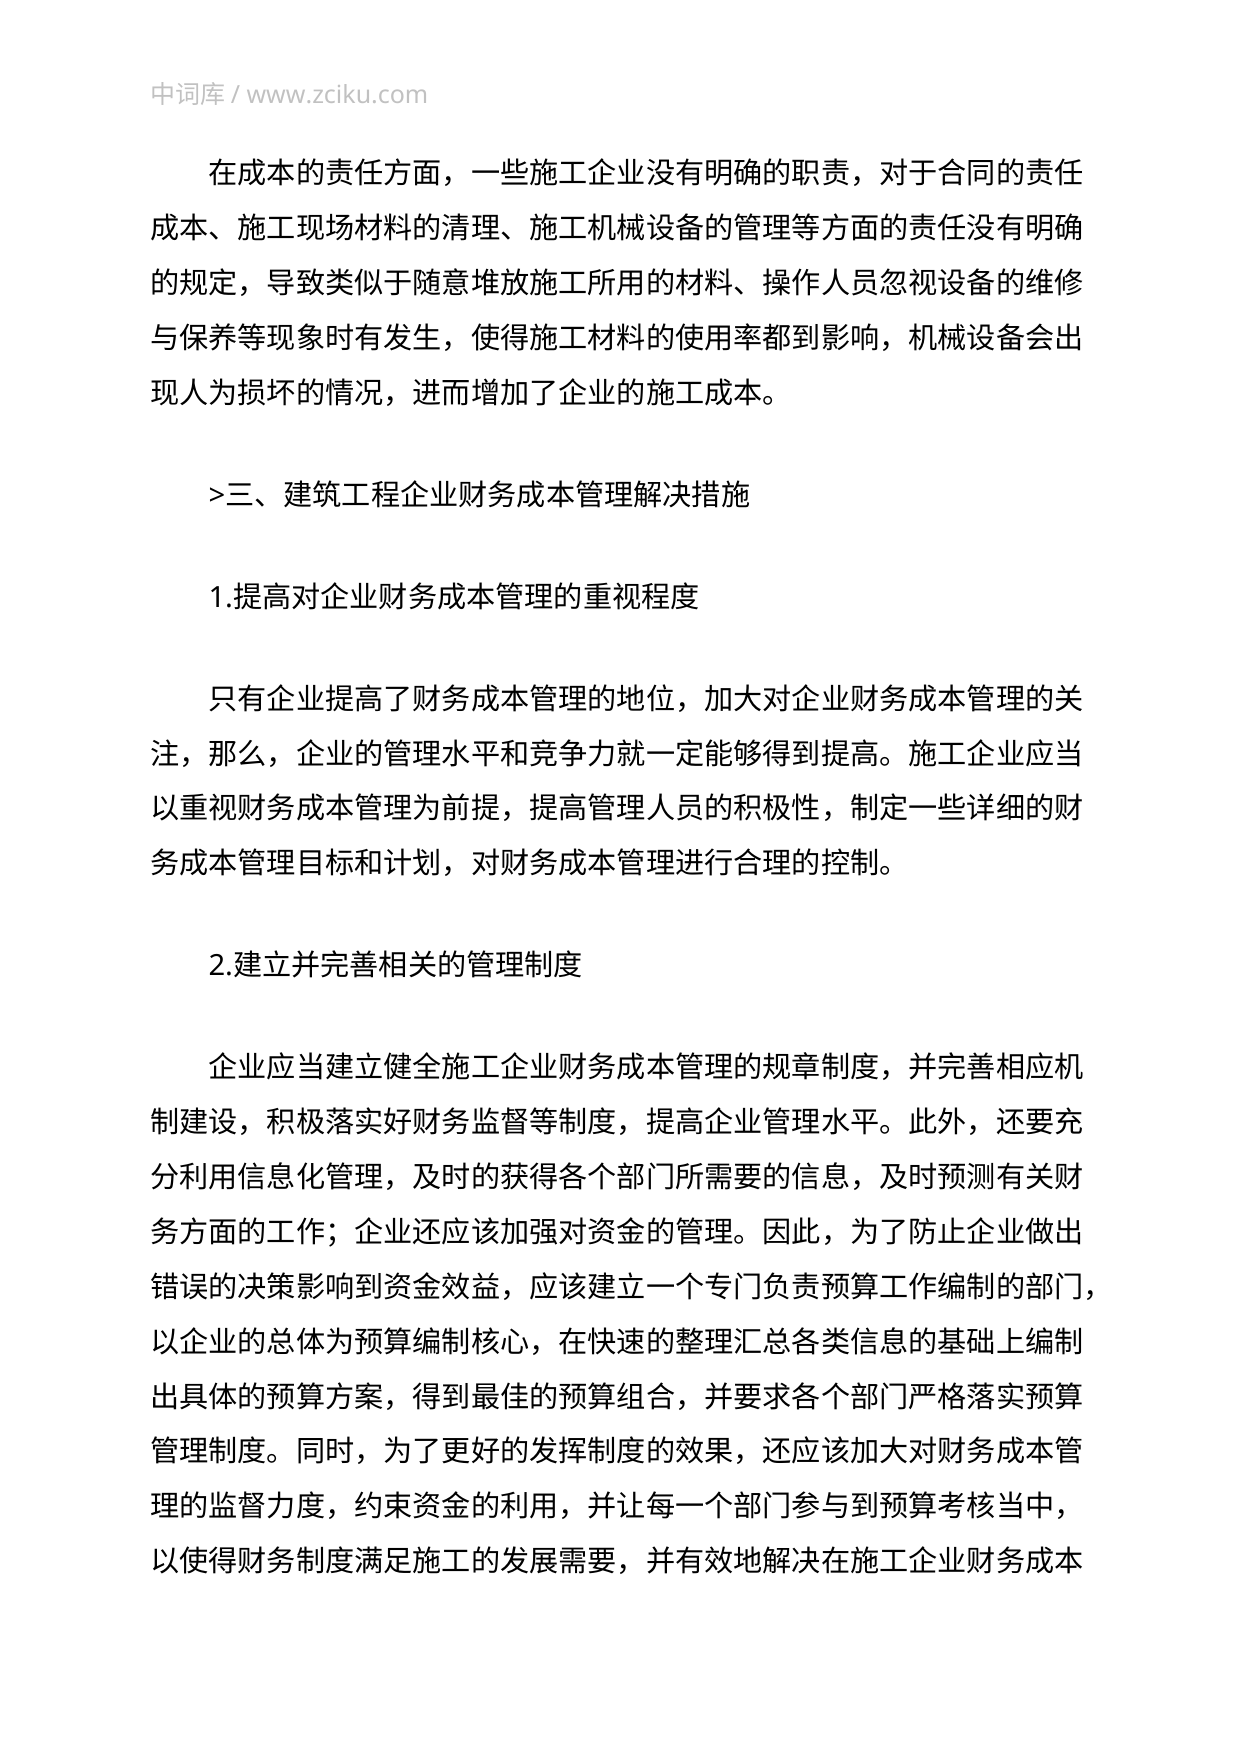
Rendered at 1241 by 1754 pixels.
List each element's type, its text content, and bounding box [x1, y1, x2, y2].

text >三、建筑工程企业财务成本管理解决措施 [150, 471, 1090, 514]
text 在成本的责任方面，一些施工企业没有明确的职责，对于合同的责任成本、施工现场材料的清理、施工机械设备的管理等方面的责任没有明确的规定，导致类似于随意堆放施工所用的材料、操作人员忽视设备的维修与保养等现象时有发生，使得施工材料的使用率都到影响，机械设备会出现人为损坏的情况，进而增加了企业的施工成本。 [150, 150, 1090, 412]
text 2.建立并完善相关的管理制度 [150, 942, 1090, 984]
text 只有企业提高了财务成本管理的地位，加大对企业财务成本管理的关注，那么，企业的管理水平和竞争力就一定能够得到提高。施工企业应当以重视财务成本管理为前提，提高管理人员的积极性，制定一些详细的财务成本管理目标和计划，对财务成本管理进行合理的控制。 [150, 675, 1090, 882]
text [150, 1044, 1090, 1580]
text 1.提高对企业财务成本管理的重视程度 [150, 573, 1090, 616]
